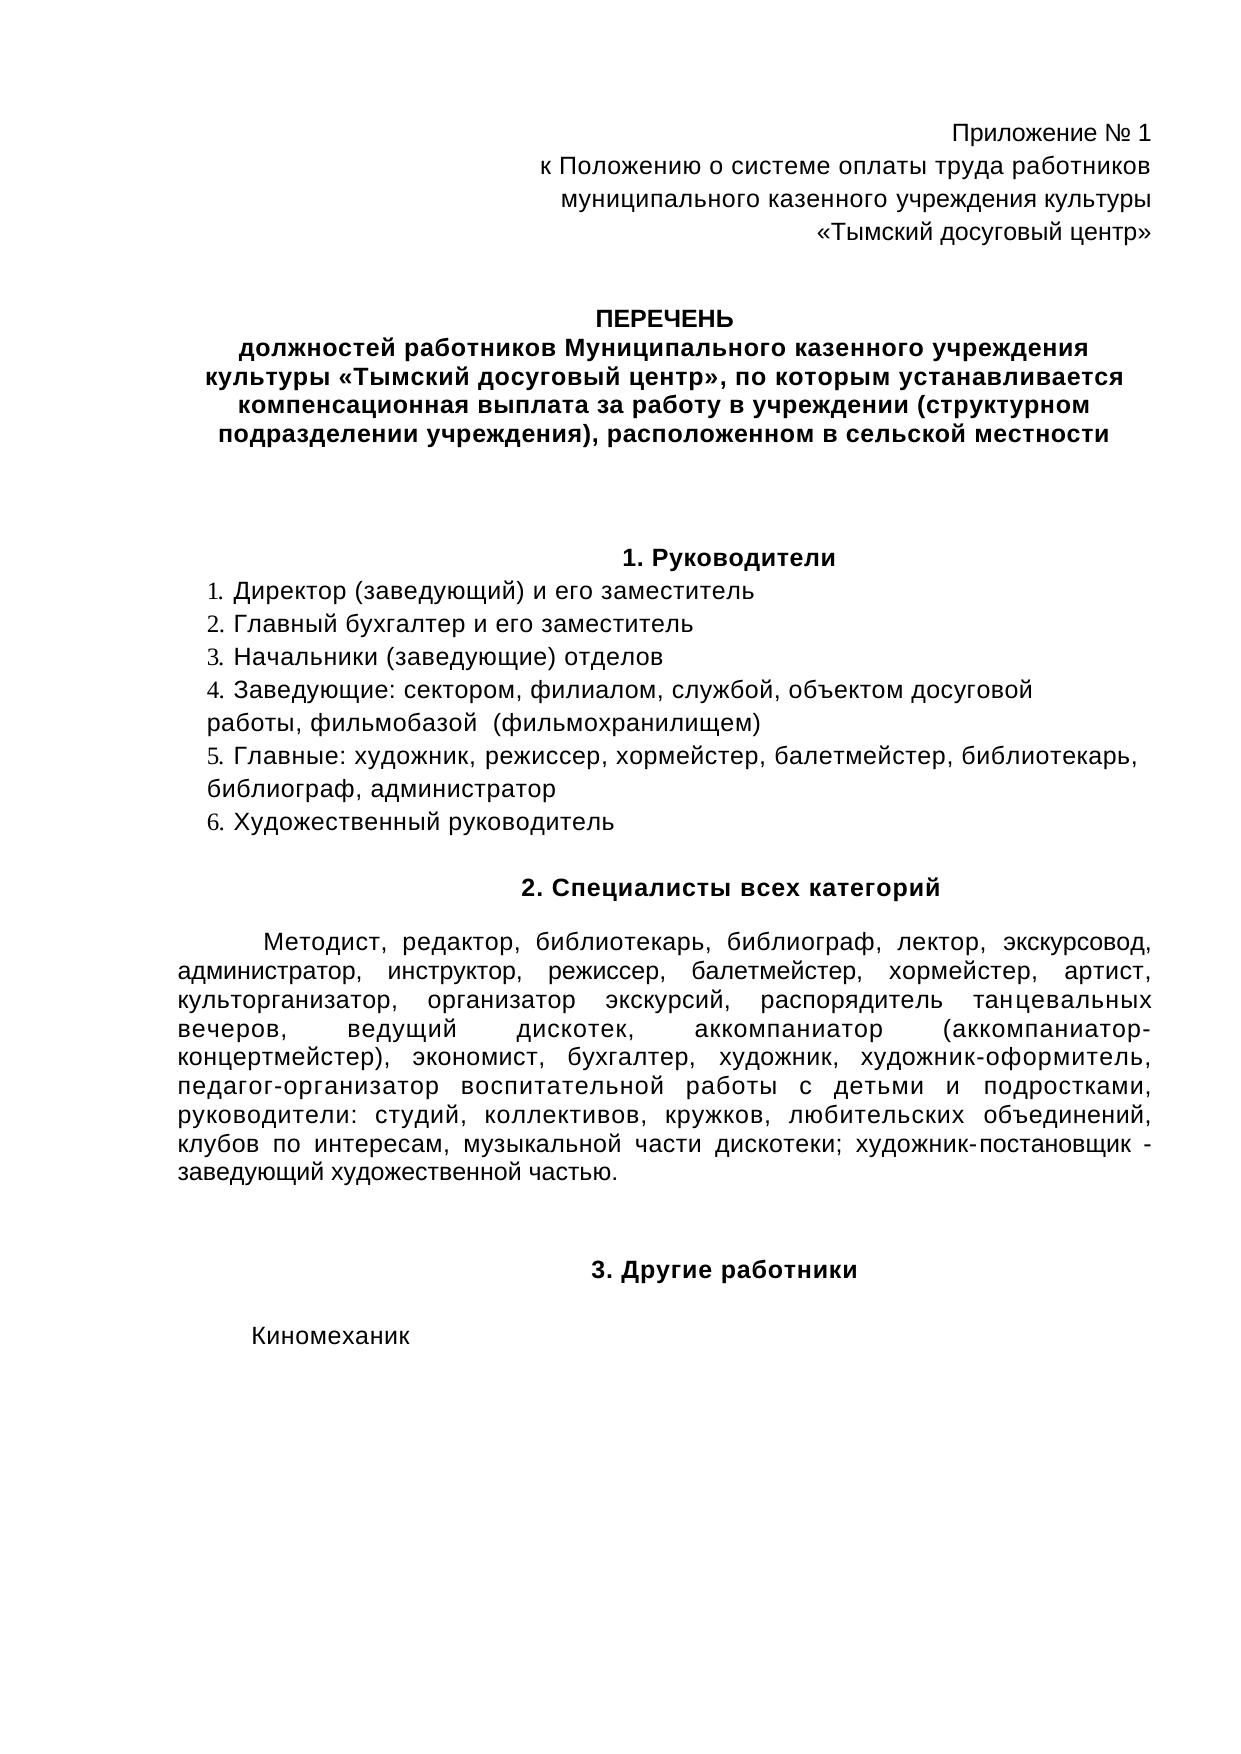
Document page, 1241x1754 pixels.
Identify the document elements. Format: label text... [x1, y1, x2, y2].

list Художественный руководитель [207, 807, 1152, 836]
text Киномеханик [222, 1321, 1152, 1349]
text муниципального казенного учреждения культуры [281, 184, 1152, 213]
list Директор (заведующий) и его заместитель [207, 576, 1152, 604]
text ПЕРЕЧЕНЬ [177, 304, 1152, 333]
list Главный бухгалтер и его заместитель [207, 609, 1152, 638]
text должностей работников Муниципального казенного учреждения культуры «Тымский досуговый центр», по которым устанавливается компенсационная выплата за работу в учреждении (структурном подразделении учреждения), расположенном в сельской местности [177, 333, 1152, 448]
text «Тымский досуговый центр» [281, 217, 1152, 246]
text Приложение № 1 [281, 118, 1152, 147]
list Заведующие: сектором, филиалом, службой, объектом досуговой работы, фильмобазой (фильмохранилищем) [207, 675, 1056, 737]
text 3. Другие работники [281, 1254, 1139, 1283]
text 2. Специалисты всех категорий [281, 873, 1152, 902]
text Методист, редактор, библиотекарь, библиограф, лектор, экскурсовод, администратор, инструктор, режиссер, балетмейстер, хормейстер, артист, культорганизатор, организатор экскурсий, распорядитель танцевальных вечеров, ведущий дискотек, аккомпаниатор (аккомпаниатор-концертмейстер), экономист, бухгалтер, художник, художник-оформитель, педагог-организатор воспитательной работы с детьми и подростками, руководители: студий, коллективов, кружков, любительских объединений, клубов по интересам, музыкальной части дискотеки; художник-постановщик - заведующий художественной частью. [177, 927, 1152, 1186]
text к Положению о системе оплаты труда работников [281, 151, 1152, 180]
list Главные: художник, режиссер, хормейстер, балетмейстер, библиотекарь, библиограф, администратор [207, 741, 1152, 803]
text 1. Руководители [281, 543, 1148, 571]
list Начальники (заведующие) отделов [207, 642, 1152, 671]
